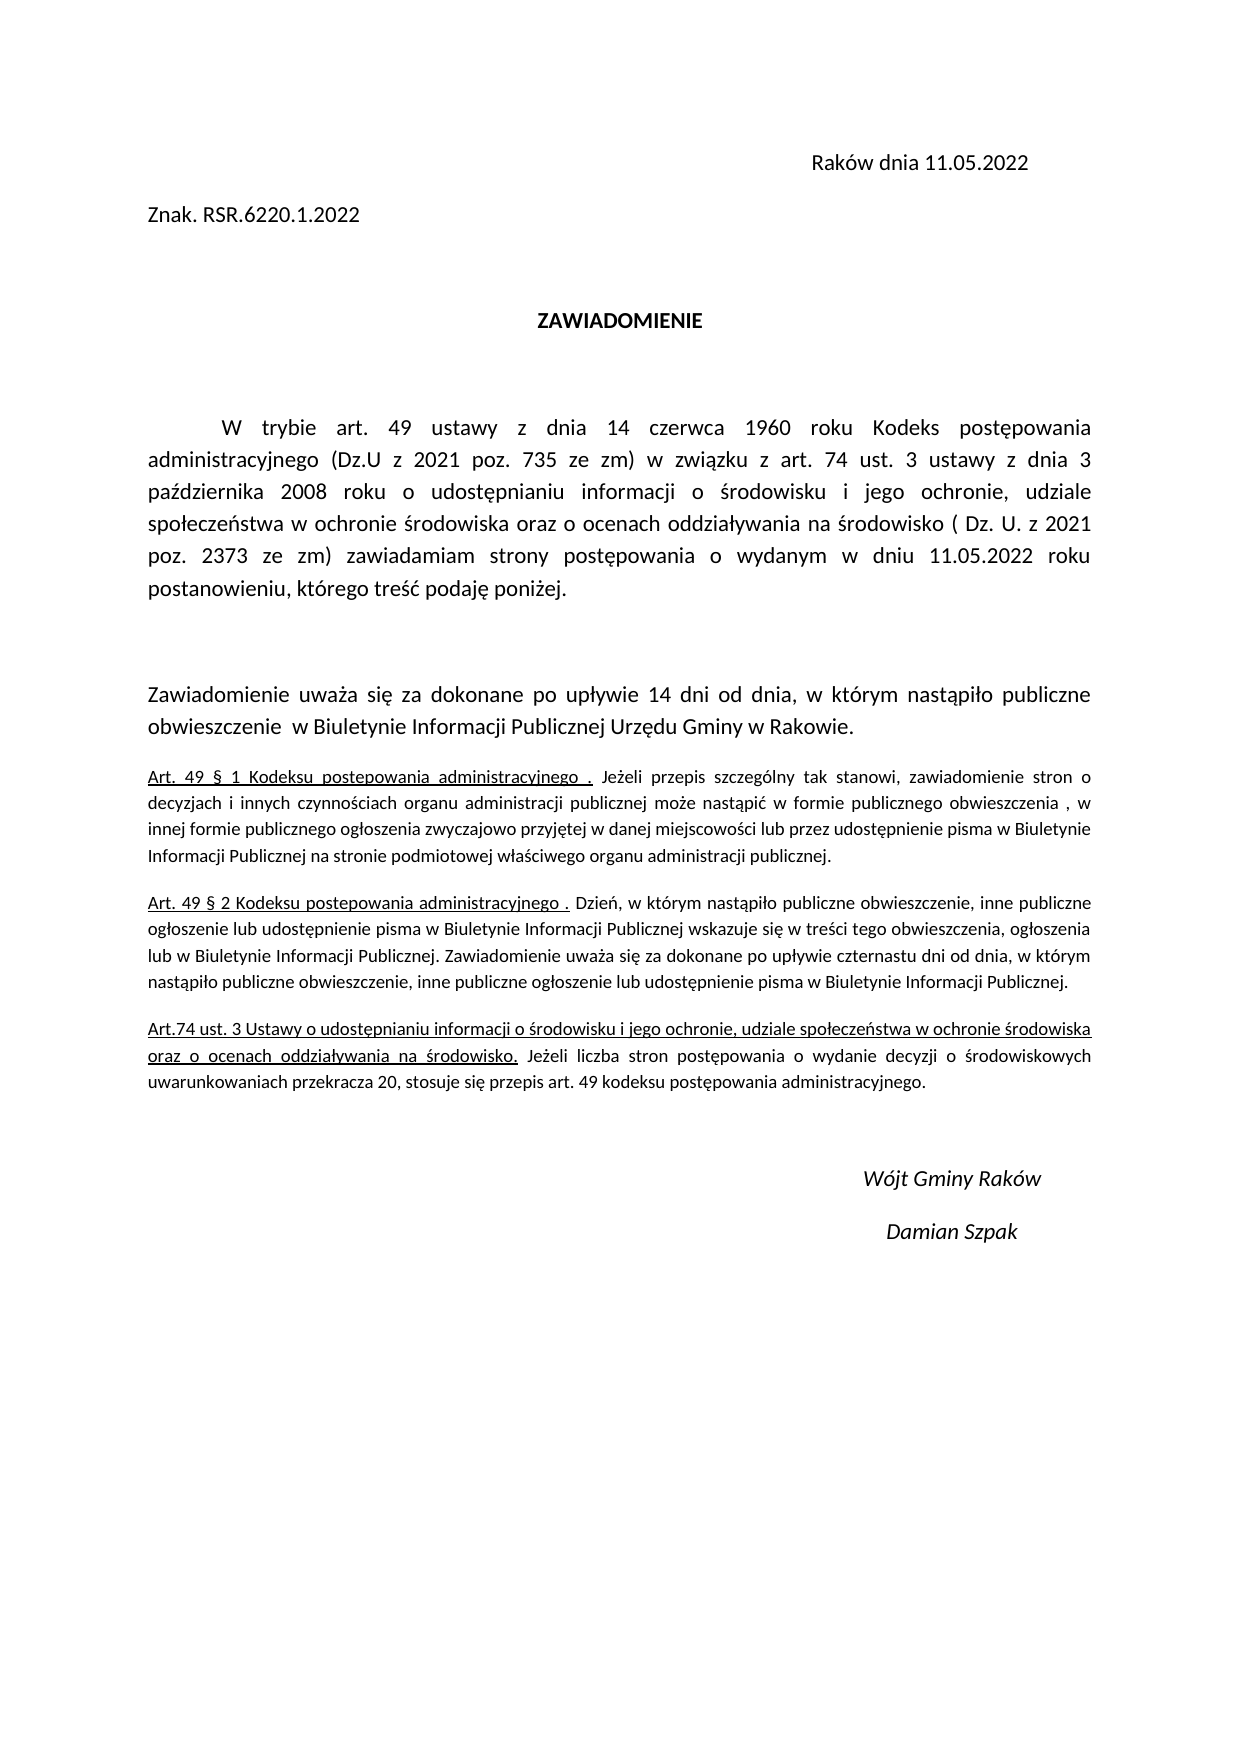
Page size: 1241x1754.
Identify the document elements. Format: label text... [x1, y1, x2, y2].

text Art. 49 § 2 Kodeksu postepowania administracyjnego . Dzień, w którym nastąpiło publiczne obwieszczenie, inne publiczne ogłoszenie lub udostępnienie pisma w Biuletynie Informacji Publicznej wskazuje się w treści tego obwieszczenia, ogłoszenia lub w Biuletynie Informacji Publicznej. Zawiadomienie uważa się za dokonane po upływie czternastu dni od dnia, w którym nastąpiło publiczne obwieszczenie, inne publiczne ogłoszenie lub udostępnienie pisma w Biuletynie Informacji Publicznej. [148, 891, 1093, 993]
text Art. 49 § 1 Kodeksu postepowania administracyjnego . Jeżeli przepis szczególny tak stanowi, zawiadomienie stron o decyzjach i innych czynnościach organu administracji publicznej może nastąpić w formie publicznego obwieszczenia , w innej formie publicznego ogłoszenia zwyczajowo przyjętej w danej miejscowości lub przez udostępnienie pisma w Biuletynie Informacji Publicznej na stronie podmiotowej właściwego organu administracji publicznej. [148, 765, 1093, 867]
text Wójt Gminy Raków [811, 1164, 1093, 1192]
text Raków dnia 11.05.2022 [738, 148, 1093, 176]
text Art.74 ust. 3 Ustawy o udostępnianiu informacji o środowisku i jego ochronie, udziale społeczeństwa w ochronie środowiska oraz o ocenach oddziaływania na środowisko. Jeżeli liczba stron postępowania o wydanie decyzji o środowiskowych uwarunkowaniach przekracza 20, stosuje się przepis art. 49 kodeksu postępowania administracyjnego. [148, 1017, 1093, 1093]
text W trybie art. 49 ustawy z dnia 14 czerwca 1960 roku Kodeks postępowania administracyjnego (Dz.U z 2021 poz. 735 ze zm) w związku z art. 74 ust. 3 ustawy z dnia 3 października 2008 roku o udostępnianiu informacji o środowisku i jego ochronie, udziale społeczeństwa w ochronie środowiska oraz o ocenach oddziaływania na środowisko ( Dz. U. z 2021 poz. 2373 ze zm) zawiadamiam strony postępowania o wydanym w dniu 11.05.2022 roku postanowieniu, którego treść podaję poniżej. [148, 413, 1093, 602]
text Zawiadomienie uważa się za dokonane po upływie 14 dni od dnia, w którym nastąpiło publiczne obwieszczenie w Biuletynie Informacji Publicznej Urzędu Gminy w Rakowie. [148, 680, 1093, 740]
text ZAWIADOMIENIE [148, 307, 1093, 335]
text Znak. RSR.6220.1.2022 [148, 201, 1093, 229]
text Damian Szpak [811, 1217, 1093, 1246]
